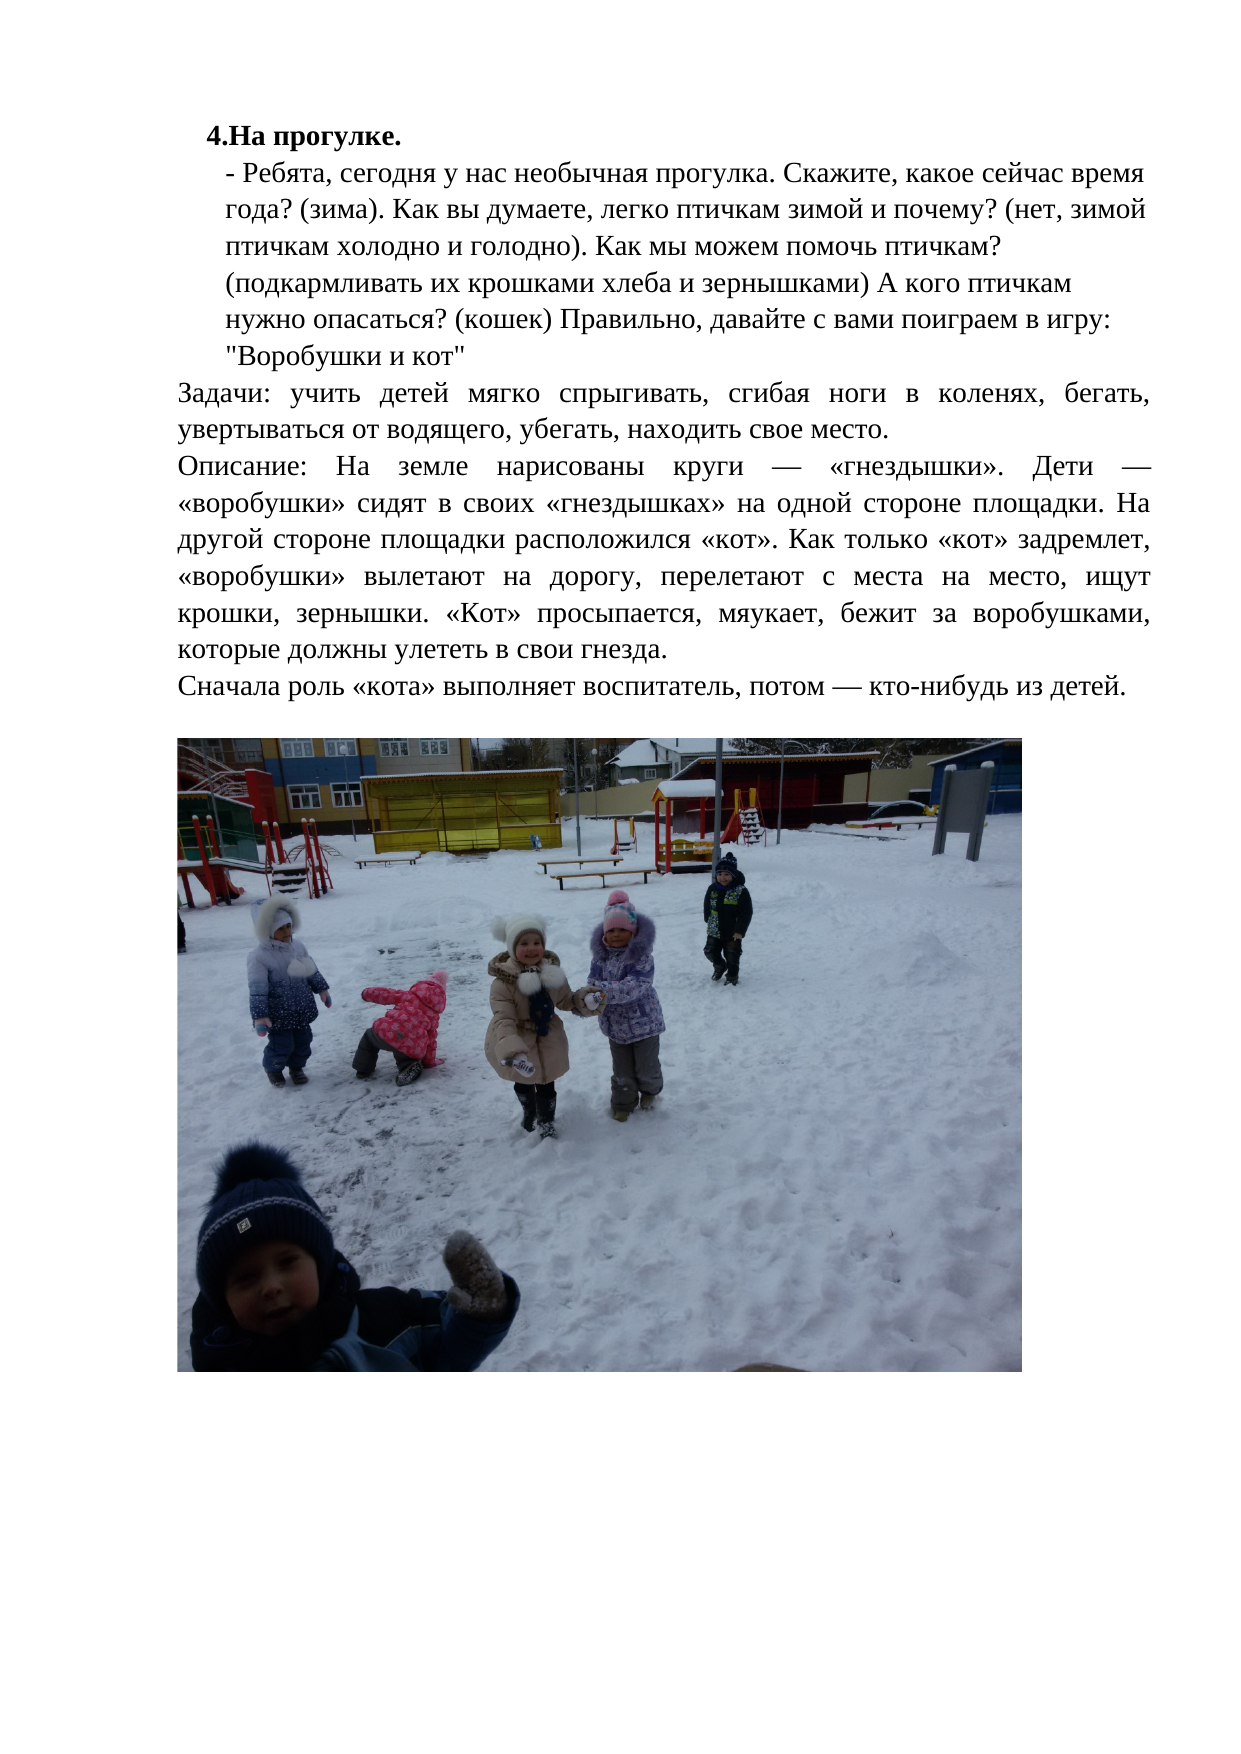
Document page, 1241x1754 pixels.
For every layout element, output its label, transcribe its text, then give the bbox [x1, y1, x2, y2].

text Сначала роль «кота» выполняет воспитатель, потом — кто-нибудь из детей. [177, 665, 1152, 702]
text Описание: На земле нарисованы круги — «гнездышки». Дети — «воробушки» сидят в своих «гнездышках» на одной стороне площадки. На другой стороне площадки расположился «кот». Как только «кот» задремлет, «воробушки» вылетают на дорогу, перелетают с места на место, ищут крошки, зернышки. «Кот» просыпается, мяукает, бежит за воробушками, которые должны улететь в свои гнезда. [177, 445, 1152, 665]
picture [177, 738, 1022, 1372]
text Задачи: учить детей мягко спрыгивать, сгибая ноги в коленях, бегать, увертываться от водящего, убегать, находить свое место. [177, 372, 1152, 445]
text - Ребята, сегодня у нас необычная прогулка. Скажите, какое сейчас время года? (зима). Как вы думаете, легко птичкам зимой и почему? (нет, зимой птичкам холодно и голодно). Как мы можем помочь птичкам? (подкармливать их крошками хлеба и зернышками) А кого птичкам нужно опасаться? (кошек) Правильно, давайте с вами поиграем в игру: "Воробушки и кот" [225, 152, 1152, 372]
text 4.На прогулке. [177, 118, 1152, 152]
